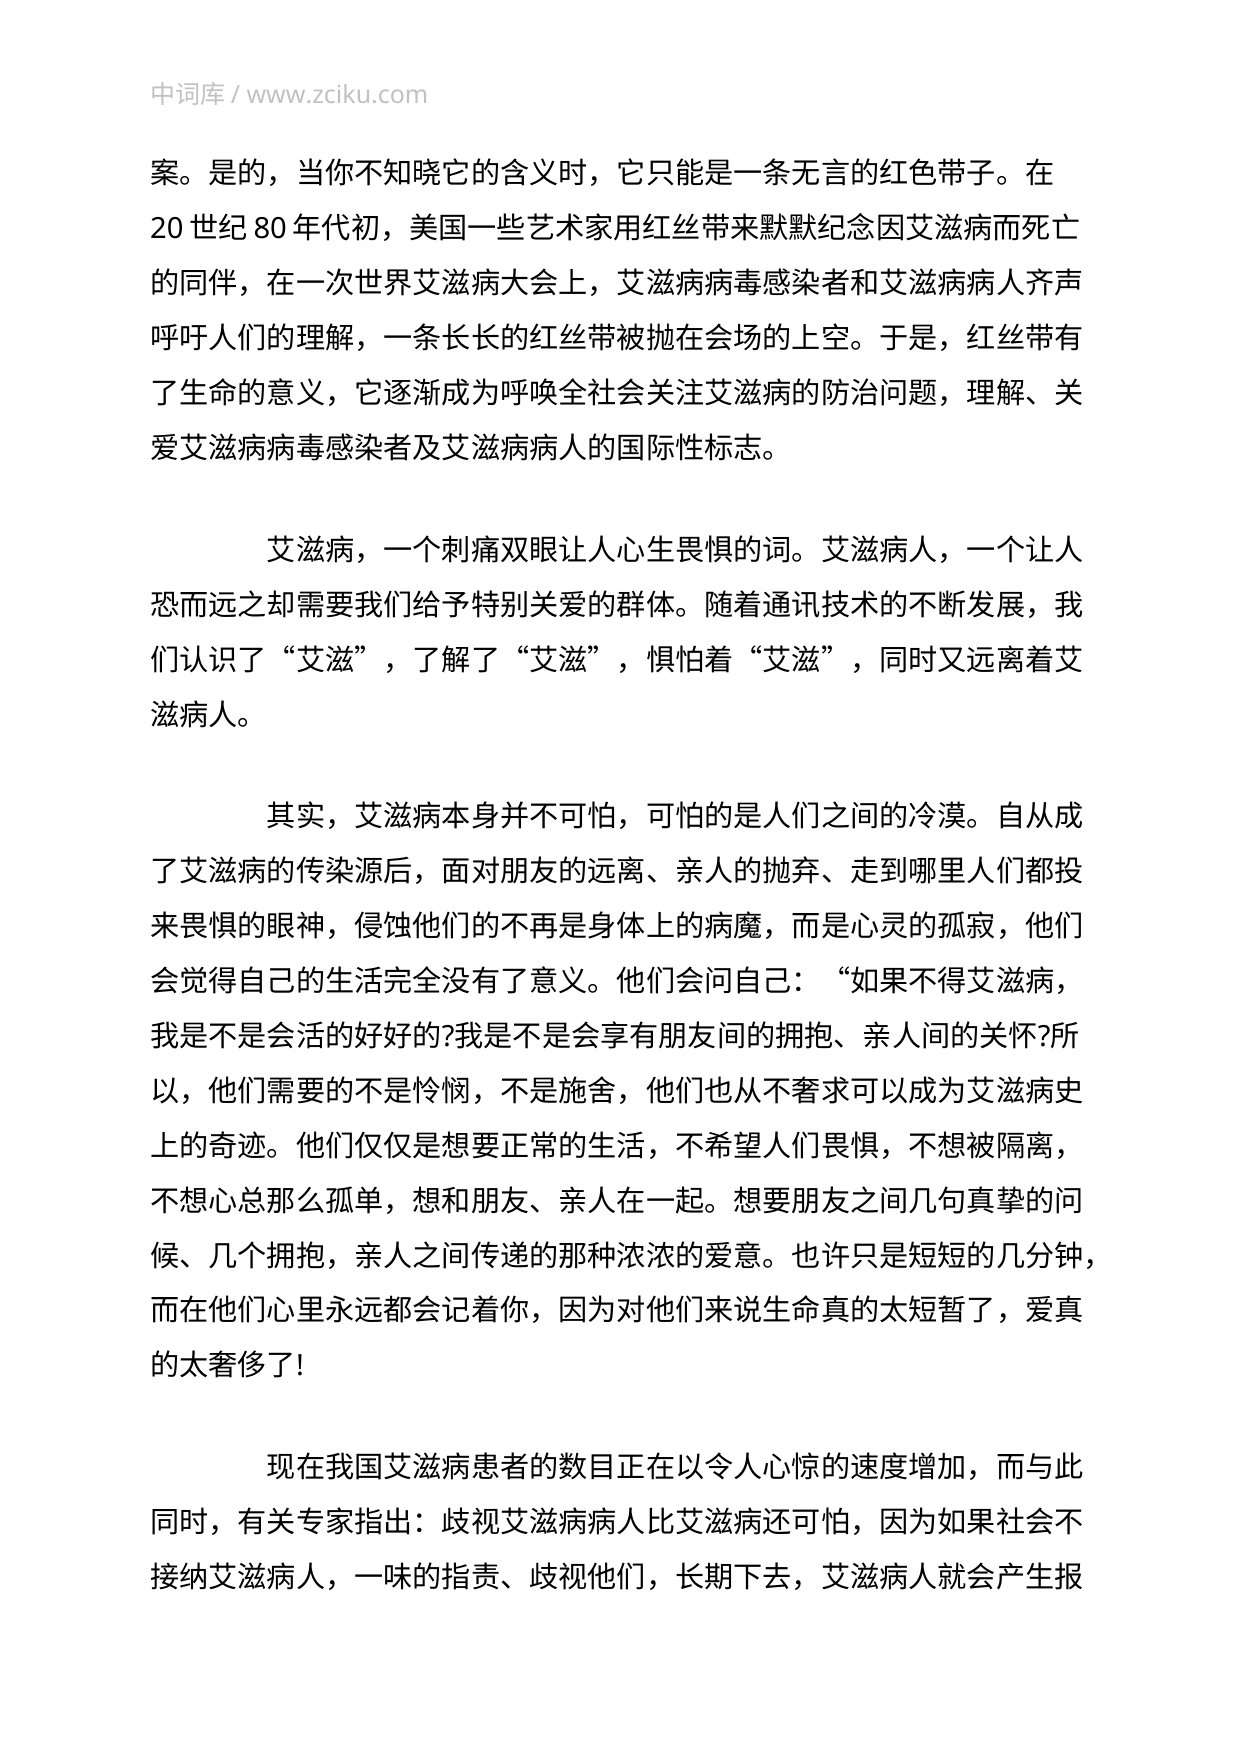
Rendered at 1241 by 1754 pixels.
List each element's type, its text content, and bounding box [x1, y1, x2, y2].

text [150, 150, 1090, 467]
text 其实，艾滋病本身并不可怕，可怕的是人们之间的冷漠。自从成了艾滋病的传染源后，面对朋友的远离、亲人的抛弃、走到哪里人们都投来畏惧的眼神，侵蚀他们的不再是身体上的病魔，而是心灵的孤寂，他们会觉得自己的生活完全没有了意义。他们会问自己：“如果不得艾滋病，我是不是会活的好好的?我是不是会享有朋友间的拥抱、亲人间的关怀?所以，他们需要的不是怜悯，不是施舍，他们也从不奢求可以成为艾滋病史上的奇迹。他们仅仅是想要正常的生活，不希望人们畏惧，不想被隔离，不想心总那么孤单，想和朋友、亲人在一起。想要朋友之间几句真挚的问候、几个拥抱，亲人之间传递的那种浓浓的爱意。也许只是短短的几分钟，而在他们心里永远都会记着你，因为对他们来说生命真的太短暂了，爱真的太奢侈了! [150, 793, 1090, 1384]
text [150, 1444, 1090, 1596]
text 艾滋病，一个刺痛双眼让人心生畏惧的词。艾滋病人，一个让人恐而远之却需要我们给予特别关爱的群体。随着通讯技术的不断发展，我们认识了“艾滋”，了解了“艾滋”，惧怕着“艾滋”，同时又远离着艾滋病人。 [150, 526, 1090, 733]
